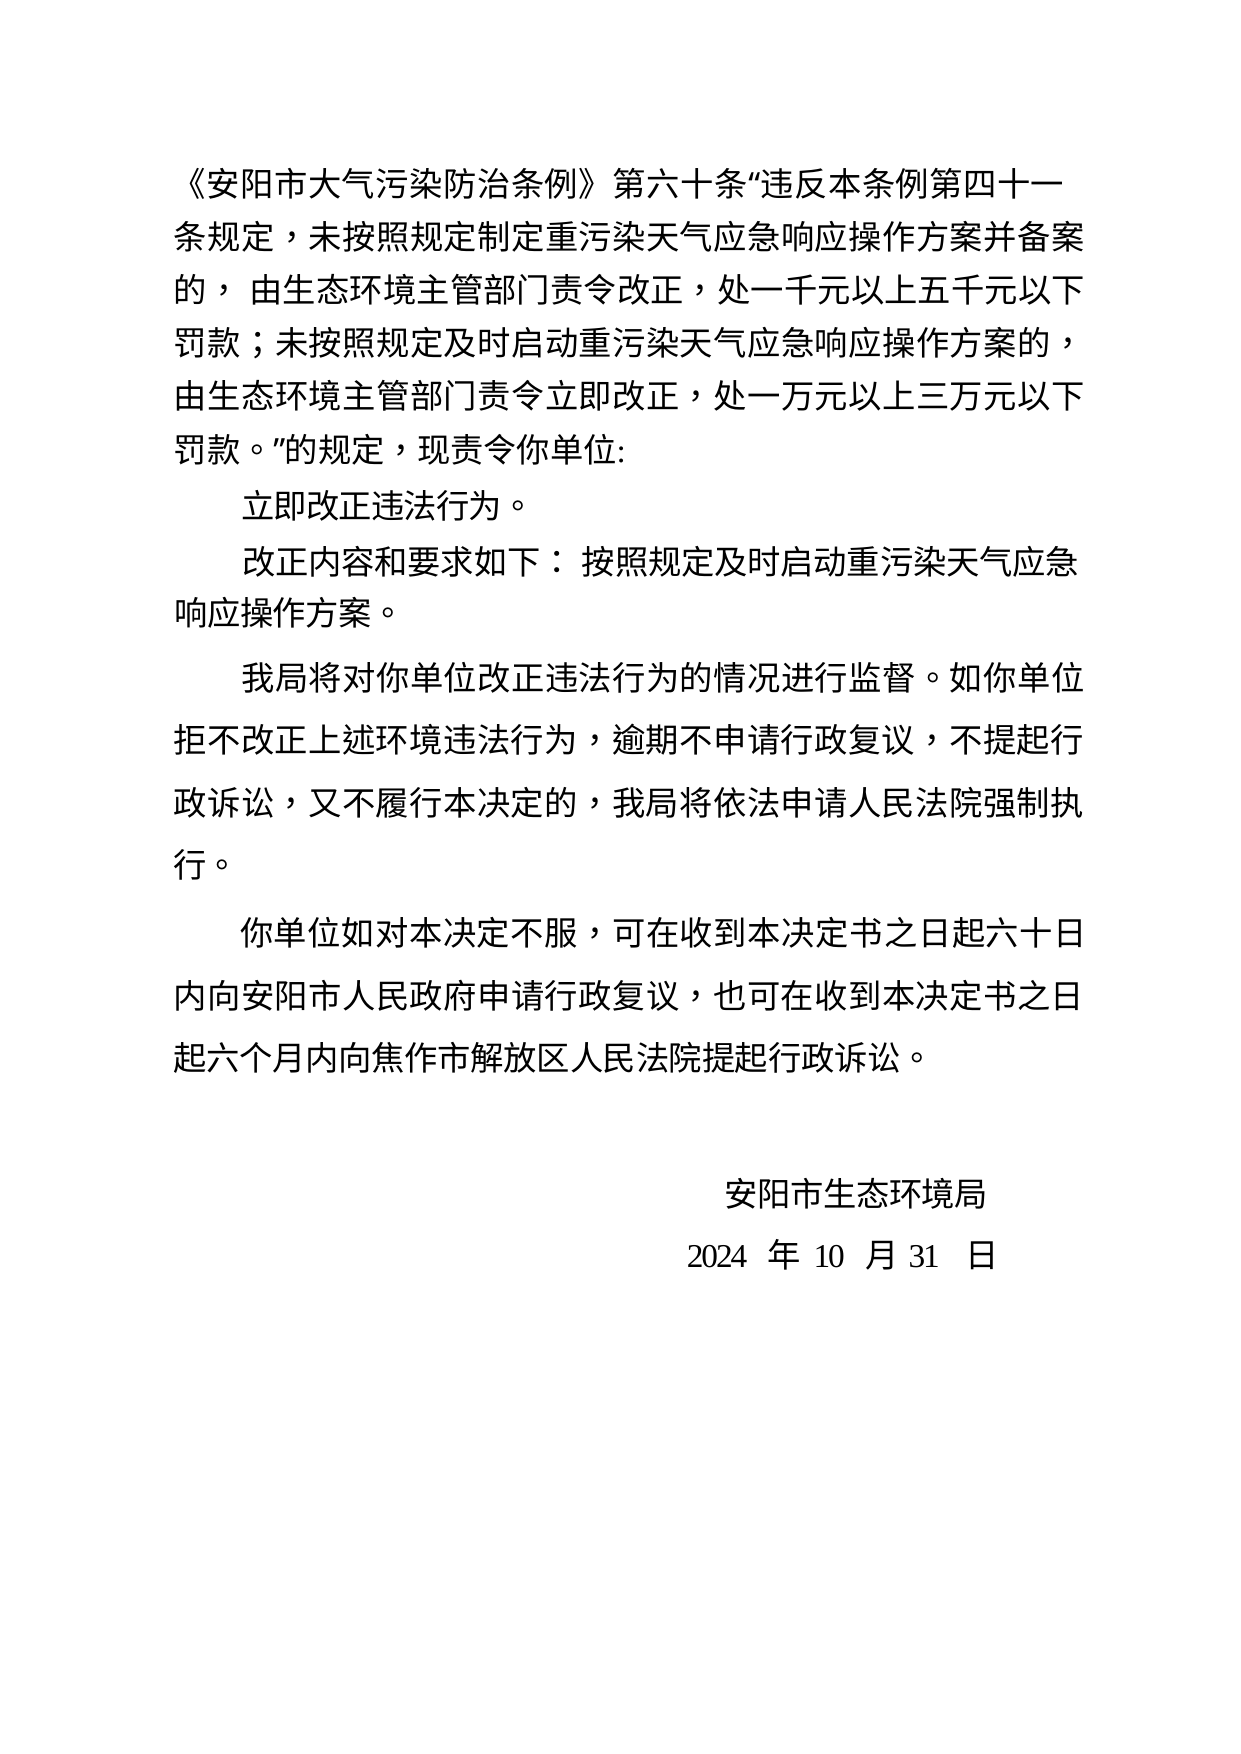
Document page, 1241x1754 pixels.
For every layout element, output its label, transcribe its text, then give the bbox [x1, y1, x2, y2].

text 我局将对你单位改正违法行为的情况进行监督。如你单位 拒不改正上述环境违法行为，逾期不申请行政复议，不提起行 政诉讼，又不履行本决定的，我局将依法申请人民法院强制执 行。 [173, 654, 1087, 887]
text 立即改正违法行为。 [241, 485, 1087, 527]
text 安阳市生态环境局 2024 年 10 月 31 日 [687, 1171, 1003, 1278]
text 《安阳市大气污染防治条例》第六十条“违反本条例第四十一 条规定，未按照规定制定重污染天气应急响应操作方案并备案 的， 由生态环境主管部门责令改正，处一千元以上五千元以下 罚款；未按照规定及时启动重污染天气应急响应操作方案的， 由生态环境主管部门责令立即改正，处一万元以上三万元以下 罚款。”的规定，现责令你单位: [173, 161, 1087, 472]
text 你单位如对本决定不服，可在收到本决定书之日起六十日 内向安阳市人民政府申请行政复议，也可在收到本决定书之日 起六个月内向焦作市解放区人民法院提起行政诉讼。 [173, 910, 1087, 1080]
text 改正内容和要求如下： 按照规定及时启动重污染天气应急 响应操作方案。 [174, 539, 1087, 636]
